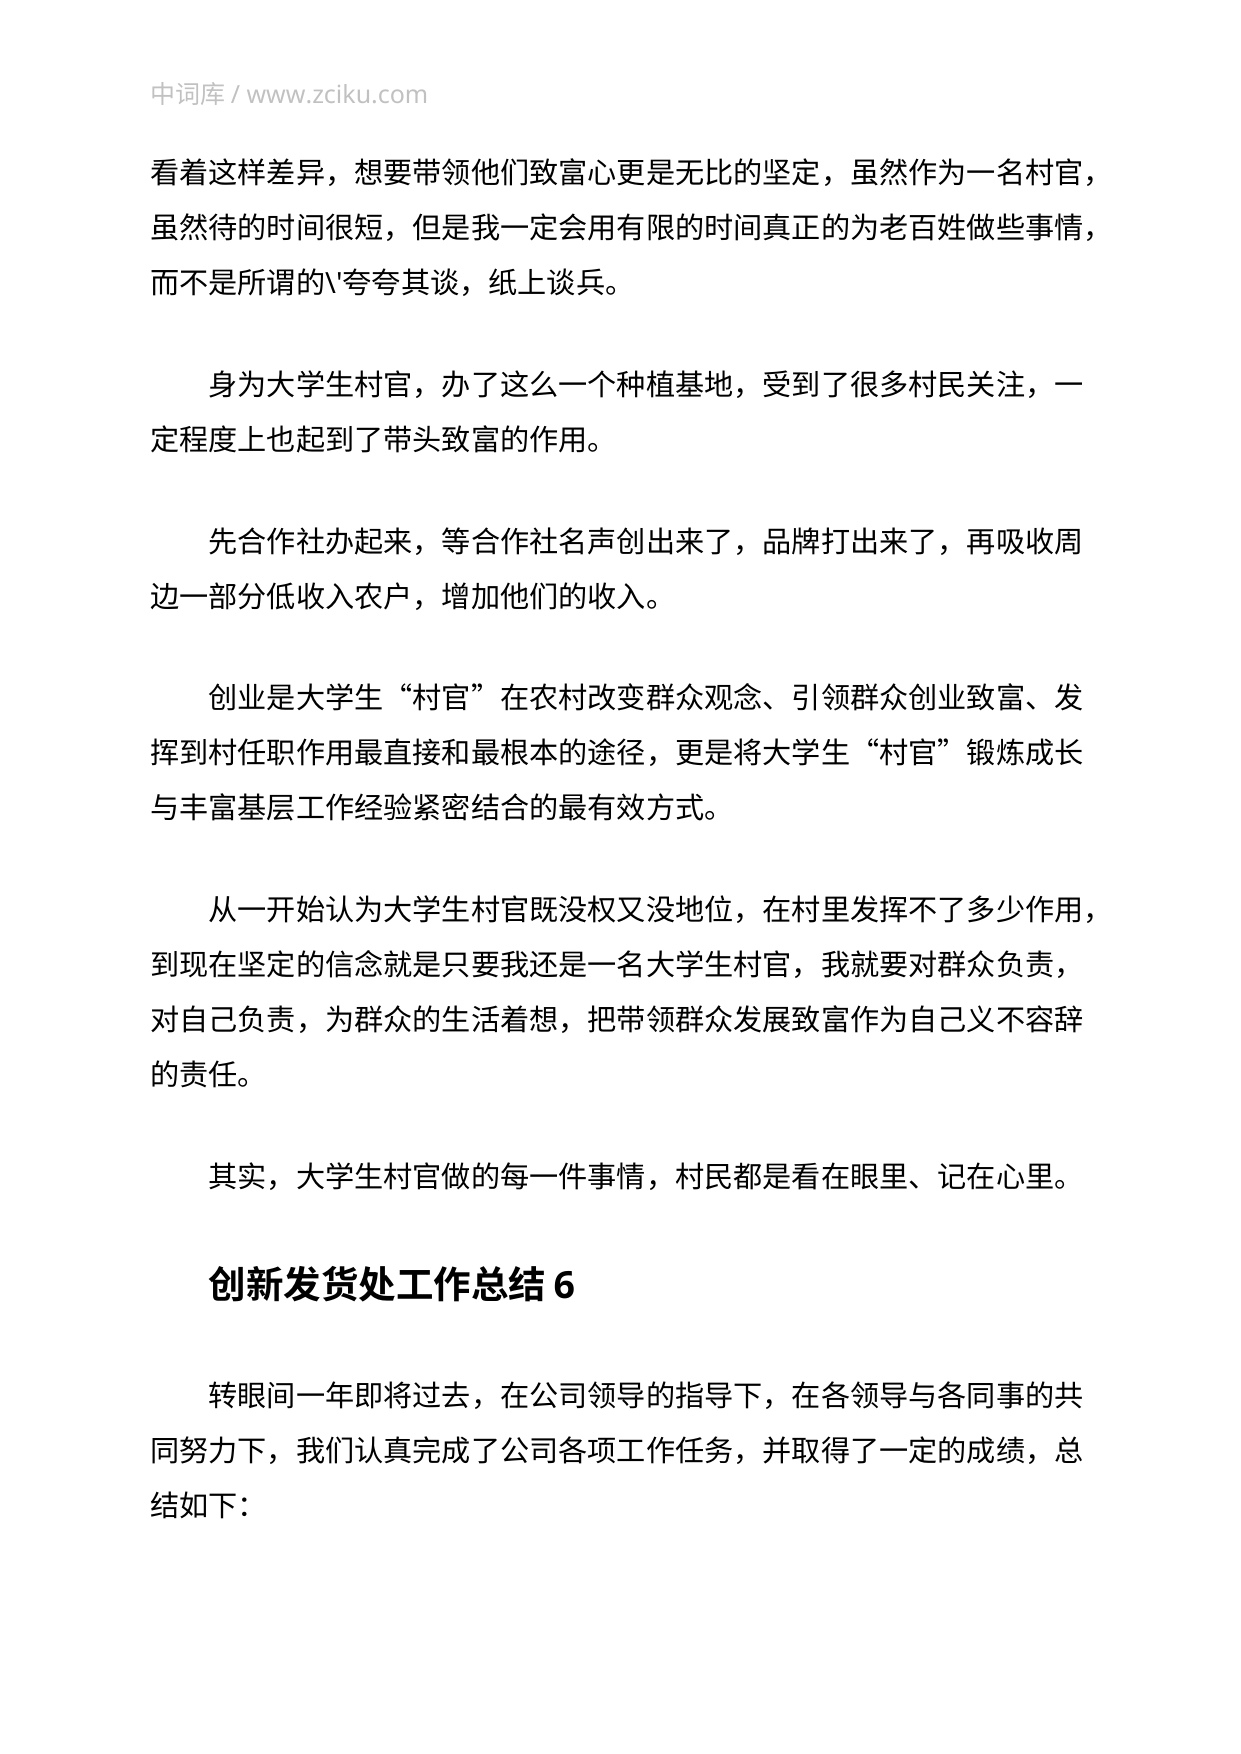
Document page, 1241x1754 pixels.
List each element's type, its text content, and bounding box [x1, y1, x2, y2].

text 其实，大学生村官做的每一件事情，村民都是看在眼里、记在心里。 [150, 1153, 1090, 1195]
text 身为大学生村官，办了这么一个种植基地，受到了很多村民关注，一定程度上也起到了带头致富的作用。 [150, 362, 1090, 459]
text 从一开始认为大学生村官既没权又没地位，在村里发挥不了多少作用，到现在坚定的信念就是只要我还是一名大学生村官，我就要对群众负责，对自己负责，为群众的生活着想，把带领群众发展致富作为自己义不容辞的责任。 [150, 887, 1090, 1094]
text 创新发货处工作总结6 [150, 1255, 1090, 1309]
text 先合作社办起来，等合作社名声创出来了，品牌打出来了，再吸收周边一部分低收入农户，增加他们的收入。 [150, 518, 1090, 616]
text 创业是大学生“村官”在农村改变群众观念、引领群众创业致富、发挥到村任职作用最直接和最根本的途径，更是将大学生“村官”锻炼成长与丰富基层工作经验紧密结合的最有效方式。 [150, 675, 1090, 827]
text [150, 150, 1090, 302]
text 转眼间一年即将过去，在公司领导的指导下，在各领导与各同事的共同努力下，我们认真完成了公司各项工作任务，并取得了一定的成绩，总结如下： [150, 1372, 1090, 1524]
